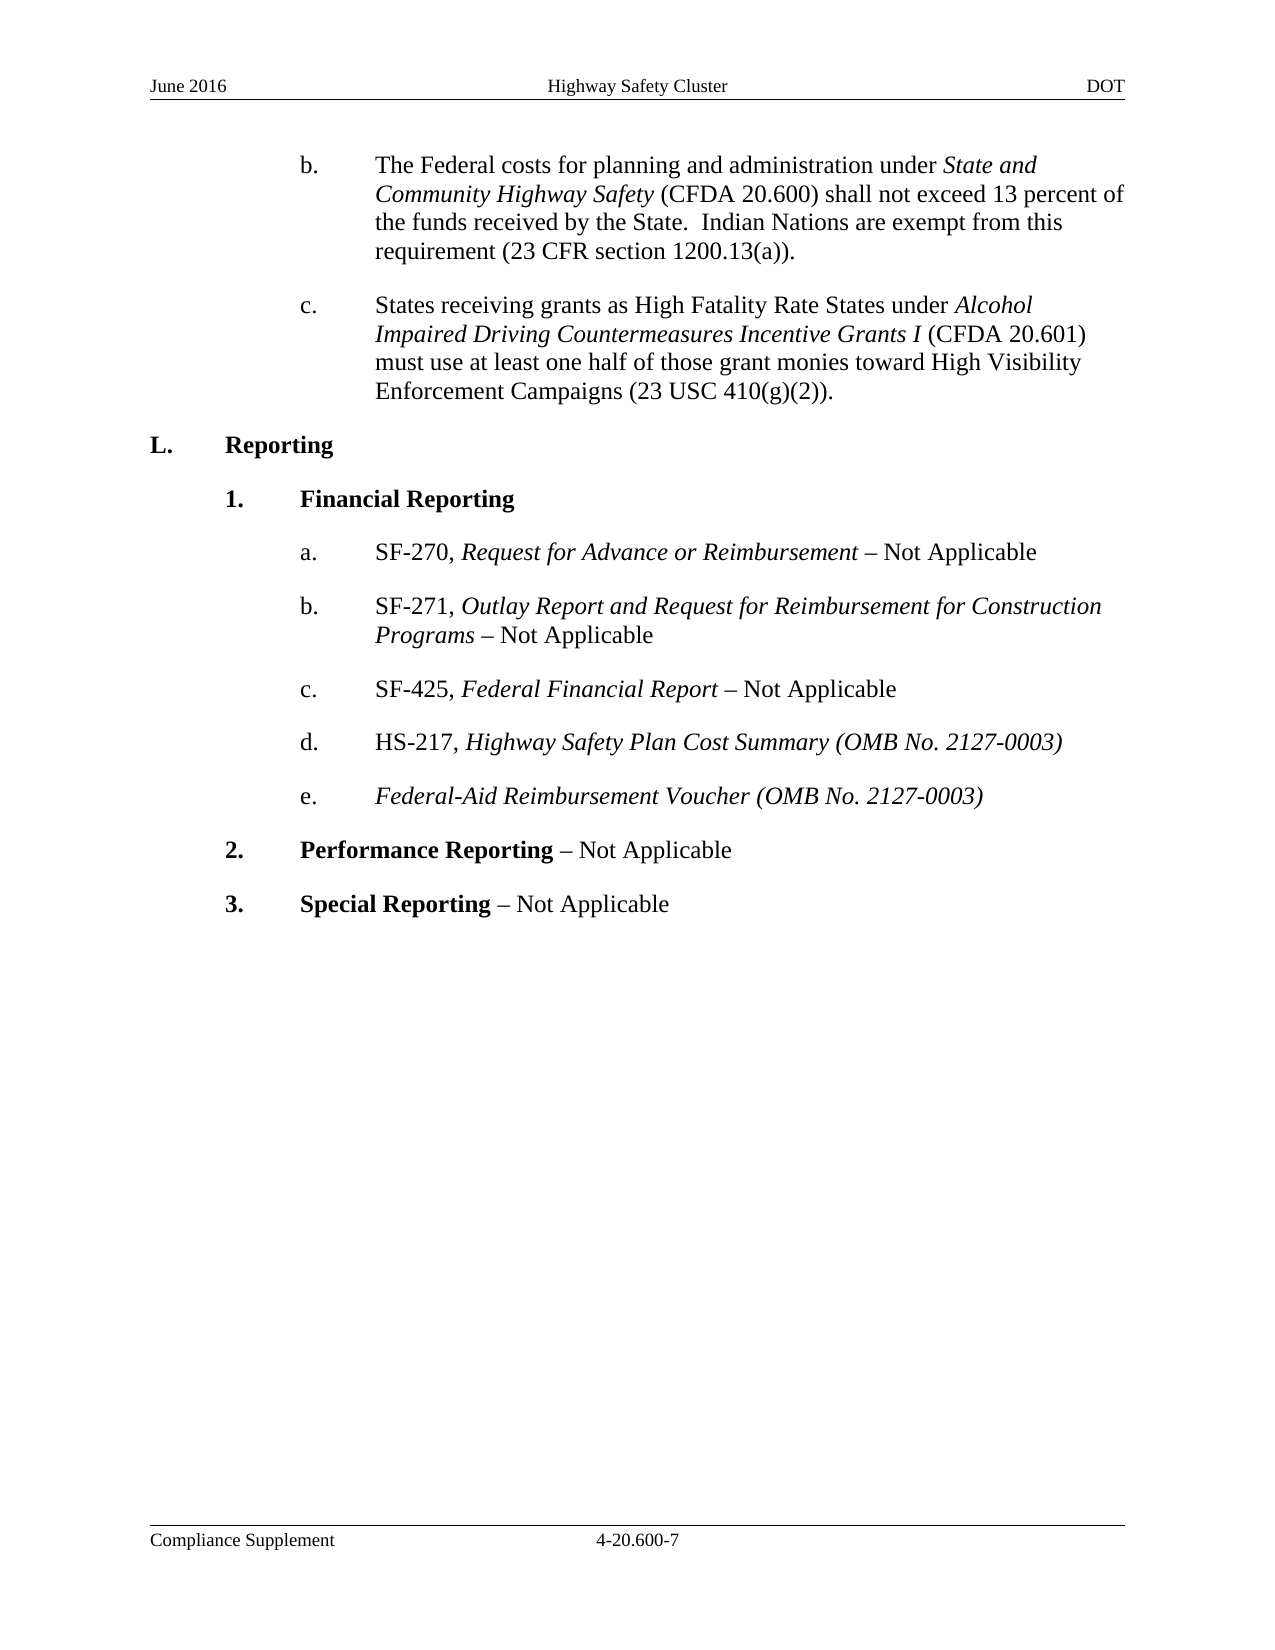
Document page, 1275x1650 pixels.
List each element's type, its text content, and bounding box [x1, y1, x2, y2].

text e. Federal-Aid Reimbursement Voucher (OMB No. 2127-0003) [300, 781, 1125, 810]
text b. The Federal costs for planning and administration under State and Community Highway Safety (CFDA 20.600) shall not exceed 13 percent of the funds received by the State. Indian Nations are exempt from this requirement (23 CFR section 1200.13(a)). [300, 150, 1125, 265]
text 2. Performance Reporting – Not Applicable [225, 835, 1125, 864]
text 3. Special Reporting – Not Applicable [225, 889, 1125, 917]
text a. SF-270, Request for Advance or Reimbursement – Not Applicable [300, 537, 1125, 566]
text c. SF-425, Federal Financial Report – Not Applicable [300, 674, 1125, 702]
text c. States receiving grants as High Fatality Rate States under Alcohol Impaired Driving Countermeasures Incentive Grants I (CFDA 20.601) must use at least one half of those grant monies toward High Visibility Enforcement Campaigns (23 USC 410(g)(2)). [300, 290, 1125, 405]
text 1. Financial Reporting [225, 484, 1125, 512]
text d. HS-217, Highway Safety Plan Cost Summary (OMB No. 2127-0003) [300, 727, 1125, 756]
text L. Reporting [150, 430, 1125, 459]
text b. SF-271, Outlay Report and Request for Reimbursement for Construction Programs – Not Applicable [300, 591, 1125, 649]
